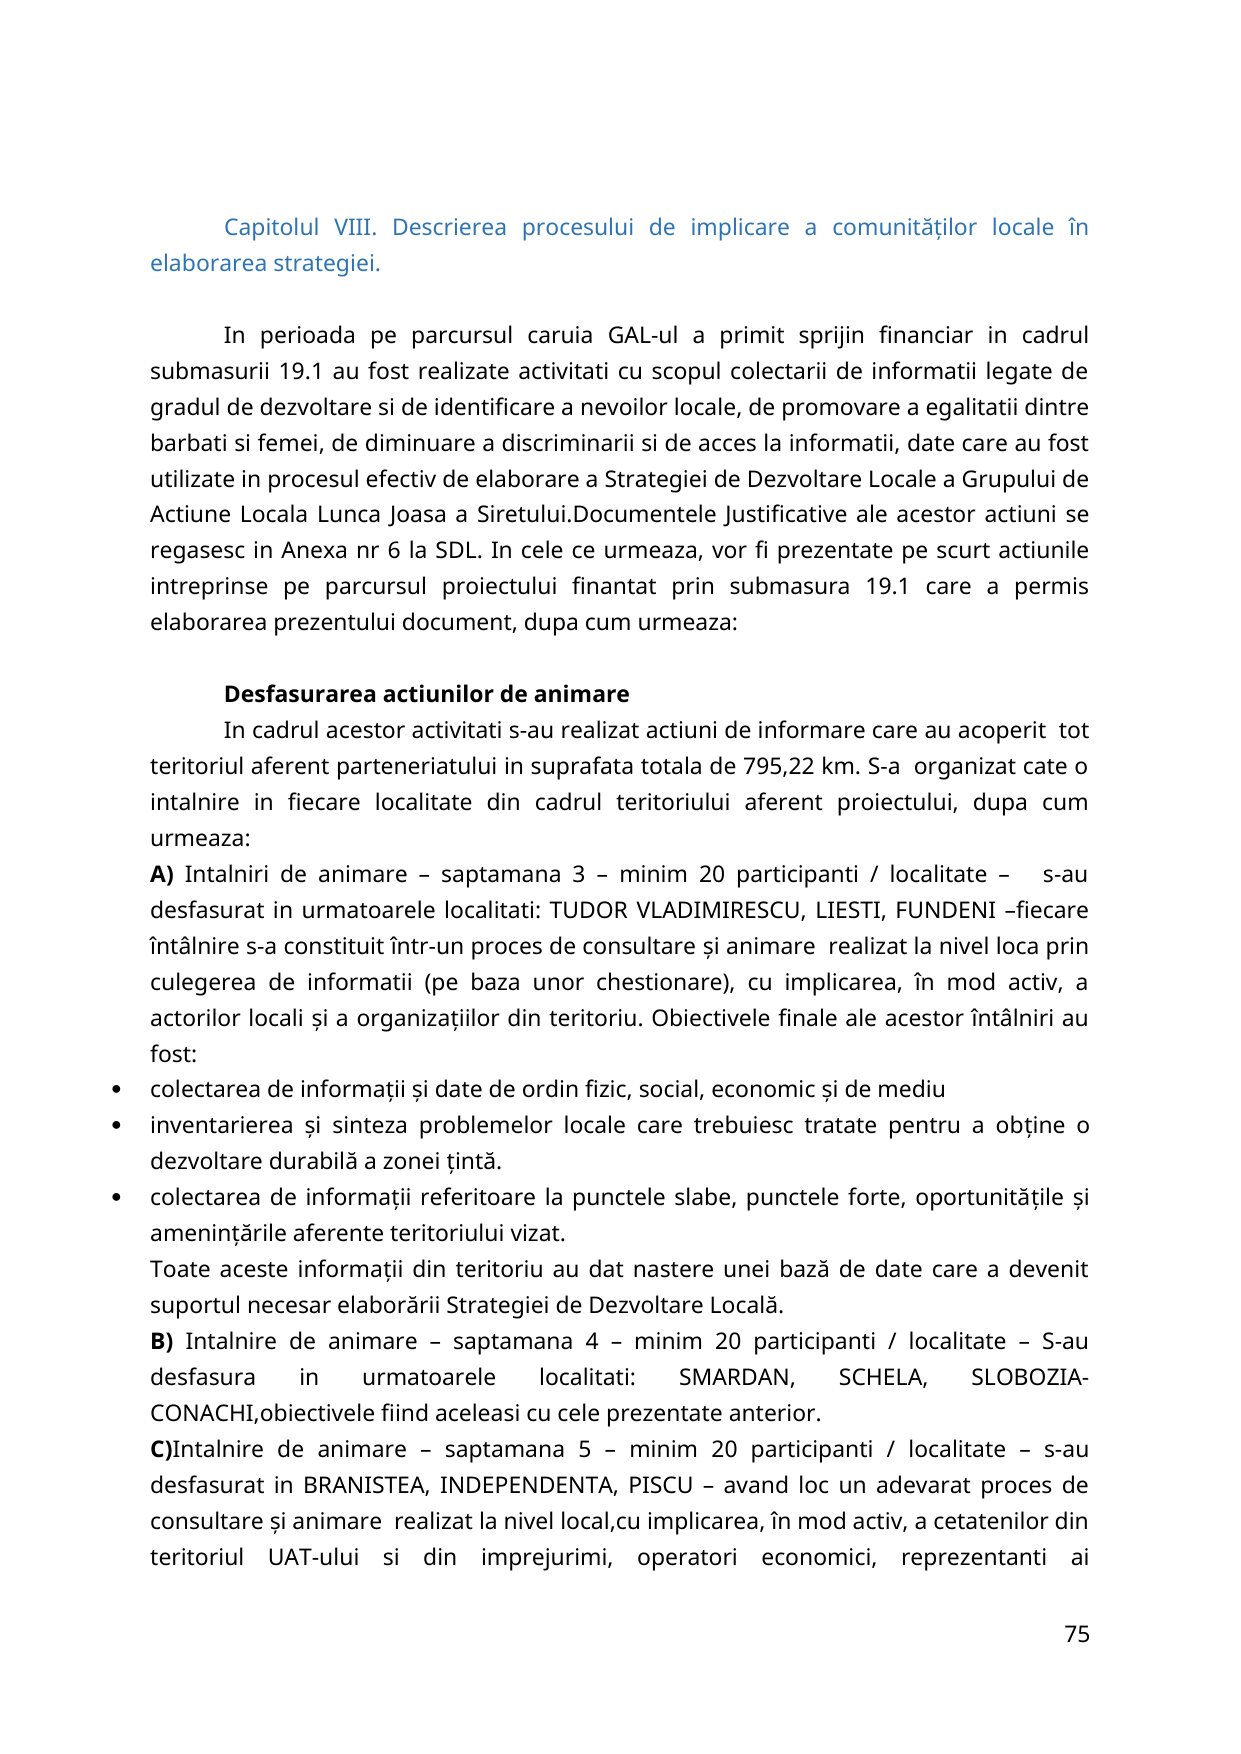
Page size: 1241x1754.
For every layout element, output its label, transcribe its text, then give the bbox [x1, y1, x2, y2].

text In perioada pe parcursul caruia GAL-ul a primit sprijin financiar in cadrul submasurii 19.1 au fost realizate activitati cu scopul colectarii de informatii legate de gradul de dezvoltare si de identificare a nevoilor locale, de promovare a egalitatii dintre barbati si femei, de diminuare a discriminarii si de acces la informatii, date care au fost utilizate in procesul efectiv de elaborare a Strategiei de Dezvoltare Locale a Grupului de Actiune Locala Lunca Joasa a Siretului.Documentele Justificative ale acestor actiuni se regasesc in Anexa nr 6 la SDL. In cele ce urmeaza, vor fi prezentate pe scurt actiunile intreprinse pe parcursul proiectului finantat prin submasura 19.1 care a permis elaborarea prezentului document, dupa cum urmeaza: [150, 319, 1090, 637]
text In cadrul acestor activitati s-au realizat actiuni de informare care au acoperit tot teritoriul aferent parteneriatului in suprafata totala de 795,22 km. S-a organizat cate o intalnire in fiecare localitate din cadrul teritoriului aferent proiectului, dupa cum urmeaza: [150, 714, 1090, 853]
list inventarierea şi sinteza problemelor locale care trebuiesc tratate pentru a obţine o dezvoltare durabilă a zonei ţintă. [112, 1109, 1090, 1177]
list colectarea de informaţii şi date de ordin fizic, social, economic şi de mediu [112, 1073, 1090, 1105]
text Desfasurarea actiunilor de animare [150, 678, 1090, 709]
text Toate aceste informaţii din teritoriu au dat nastere unei bază de date care a devenit suportul necesar elaborării Strategiei de Dezvoltare Locală. [150, 1253, 1090, 1320]
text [150, 1433, 1090, 1572]
text B) Intalnire de animare – saptamana 4 – minim 20 participanti / localitate – S-au desfasura in urmatoarele localitati: SMARDAN, SCHELA, SLOBOZIA-CONACHI,obiectivele fiind aceleasi cu cele prezentate anterior. [150, 1325, 1090, 1428]
text A) Intalniri de animare – saptamana 3 – minim 20 participanti / localitate – s-au desfasurat in urmatoarele localitati: TUDOR VLADIMIRESCU, LIESTI, FUNDENI –fiecare întâlnire s-a constituit într-un proces de consultare şi animare realizat la nivel loca prin culegerea de informatii (pe baza unor chestionare), cu implicarea, în mod activ, a actorilor locali şi a organizaţiilor din teritoriu. Obiectivele finale ale acestor întâlniri au fost: [150, 858, 1090, 1069]
subtitle Capitolul VIII. Descrierea procesului de implicare a comunităților locale în elaborarea strategiei. [150, 211, 1090, 278]
list colectarea de informaţii referitoare la punctele slabe, punctele forte, oportunităţile şi ameninţările aferente teritoriului vizat. [112, 1181, 1090, 1248]
